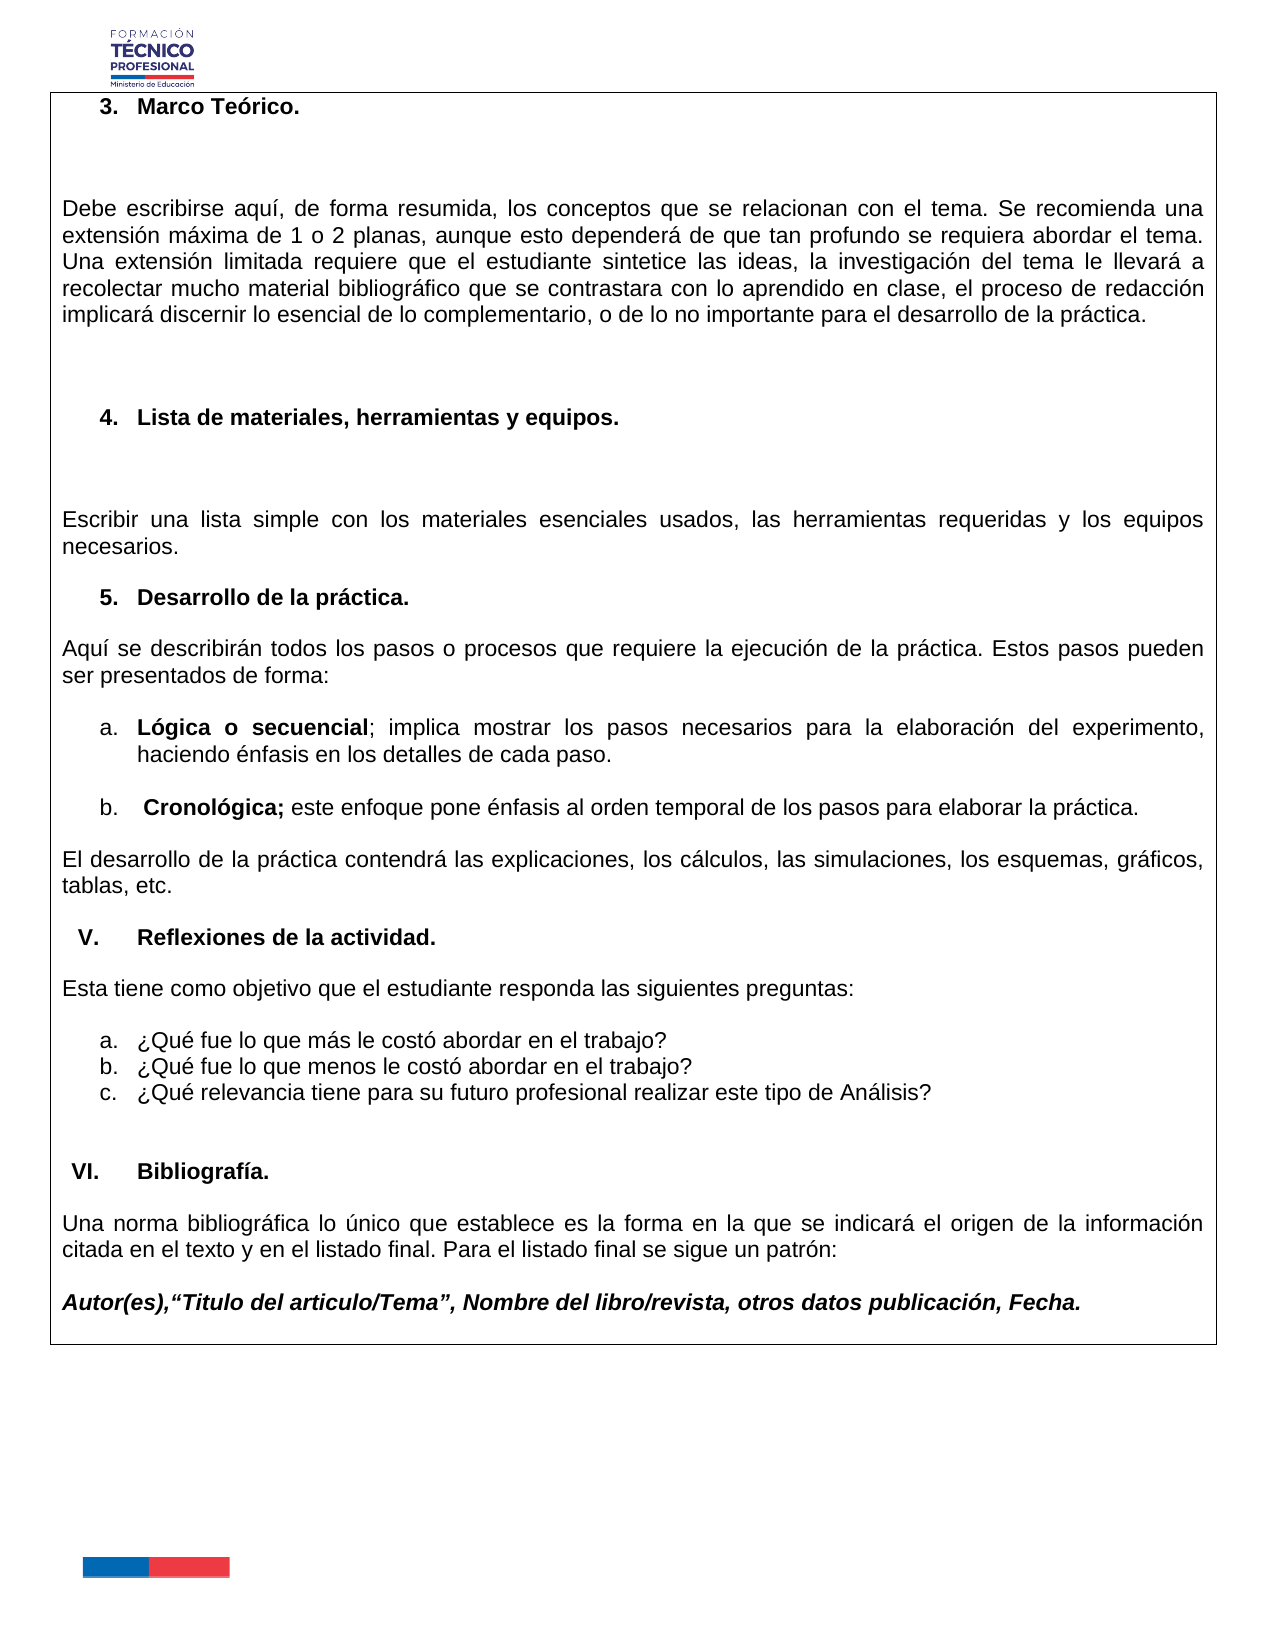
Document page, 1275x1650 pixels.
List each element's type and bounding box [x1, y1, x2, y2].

picture [82, 1557, 230, 1578]
picture [107, 23, 197, 91]
table_header [51, 93, 1216, 1344]
